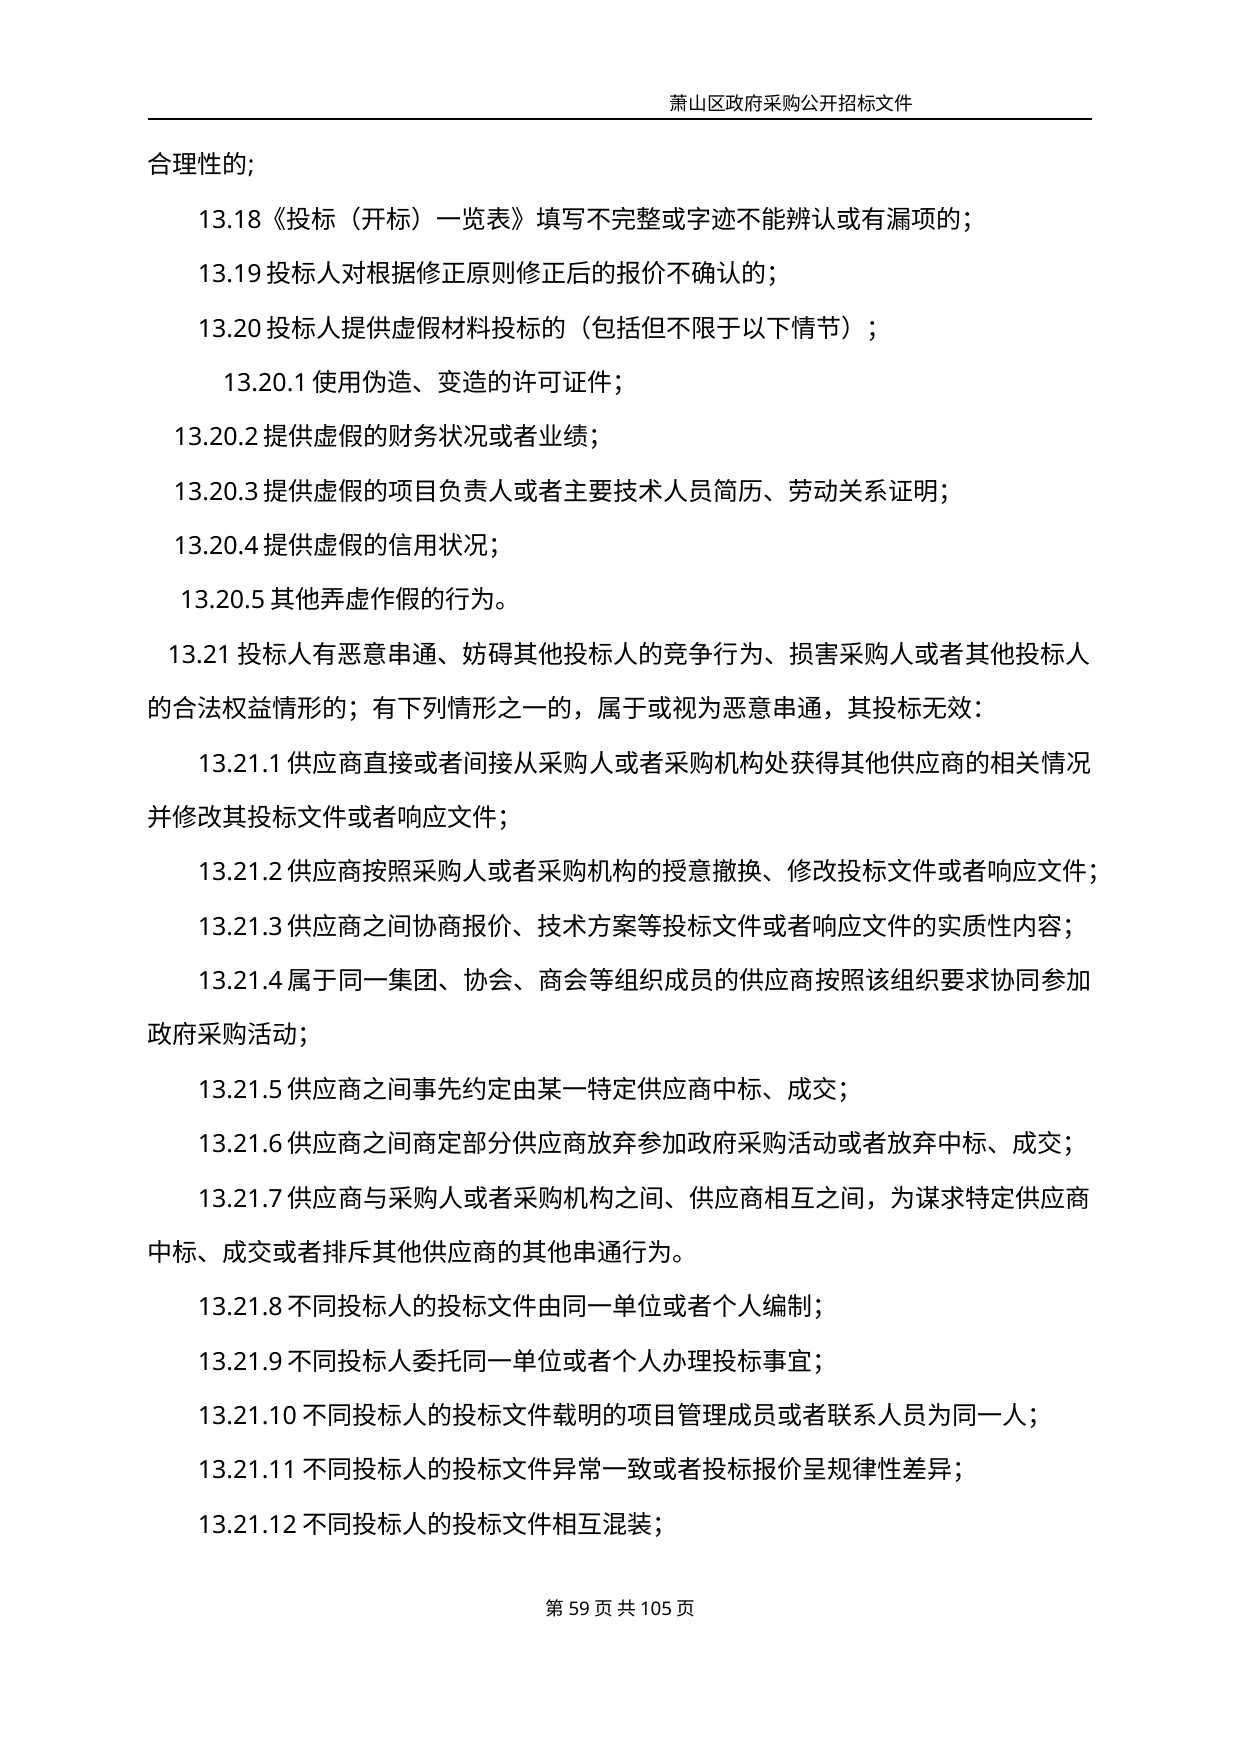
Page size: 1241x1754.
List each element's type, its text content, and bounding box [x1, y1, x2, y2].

text 13.21.9不同投标人委托同一单位或者个人办理投标事宜； [148, 1341, 1092, 1377]
text 13.21.4属于同一集团、协会、商会等组织成员的供应商按照该组织要求协同参加政府采购活动； [148, 961, 1092, 1051]
text 13.21.12不同投标人的投标文件相互混装； [148, 1504, 1092, 1541]
text 13.21.5供应商之间事先约定由某一特定供应商中标、成交； [148, 1069, 1092, 1106]
text 13.21.11不同投标人的投标文件异常一致或者投标报价呈规律性差异； [148, 1450, 1092, 1486]
text 13.18《投标（开标）一览表》填写不完整或字迹不能辨认或有漏项的； [148, 199, 1092, 236]
text 13.21.6供应商之间商定部分供应商放弃参加政府采购活动或者放弃中标、成交； [148, 1124, 1092, 1160]
text 13.21.3供应商之间协商报价、技术方案等投标文件或者响应文件的实质性内容； [148, 906, 1092, 942]
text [148, 145, 1092, 181]
text 13.21.7供应商与采购人或者采购机构之间、供应商相互之间，为谋求特定供应商中标、成交或者排斥其他供应商的其他串通行为。 [148, 1178, 1092, 1269]
text 13.21.10不同投标人的投标文件载明的项目管理成员或者联系人员为同一人； [148, 1396, 1092, 1432]
text 13.21.2供应商按照采购人或者采购机构的授意撤换、修改投标文件或者响应文件； [148, 852, 1092, 888]
text 13.19投标人对根据修正原则修正后的报价不确认的； [148, 254, 1092, 290]
text 13.20投标人提供虚假材料投标的（包括但不限于以下情节）； [148, 308, 1092, 344]
text 13.21.1供应商直接或者间接从采购人或者采购机构处获得其他供应商的相关情况并修改其投标文件或者响应文件； [148, 743, 1092, 834]
text 13.21.8不同投标人的投标文件由同一单位或者个人编制； [148, 1287, 1092, 1323]
text 13.20.1使用伪造、变造的许可证件； 13.20.2提供虚假的财务状况或者业绩； 13.20.3提供虚假的项目负责人或者主要技术人员简历、劳动关系证明； 13.20.4提供虚假的信用状况； 13.20.5其他弄虚作假的行为。 13.21投标人有恶意串通、妨碍其他投标人的竞争行为、损害采购人或者其他投标人的合法权益情形的；有下列情形之一的，属于或视为恶意串通，其投标无效： [148, 362, 1092, 725]
